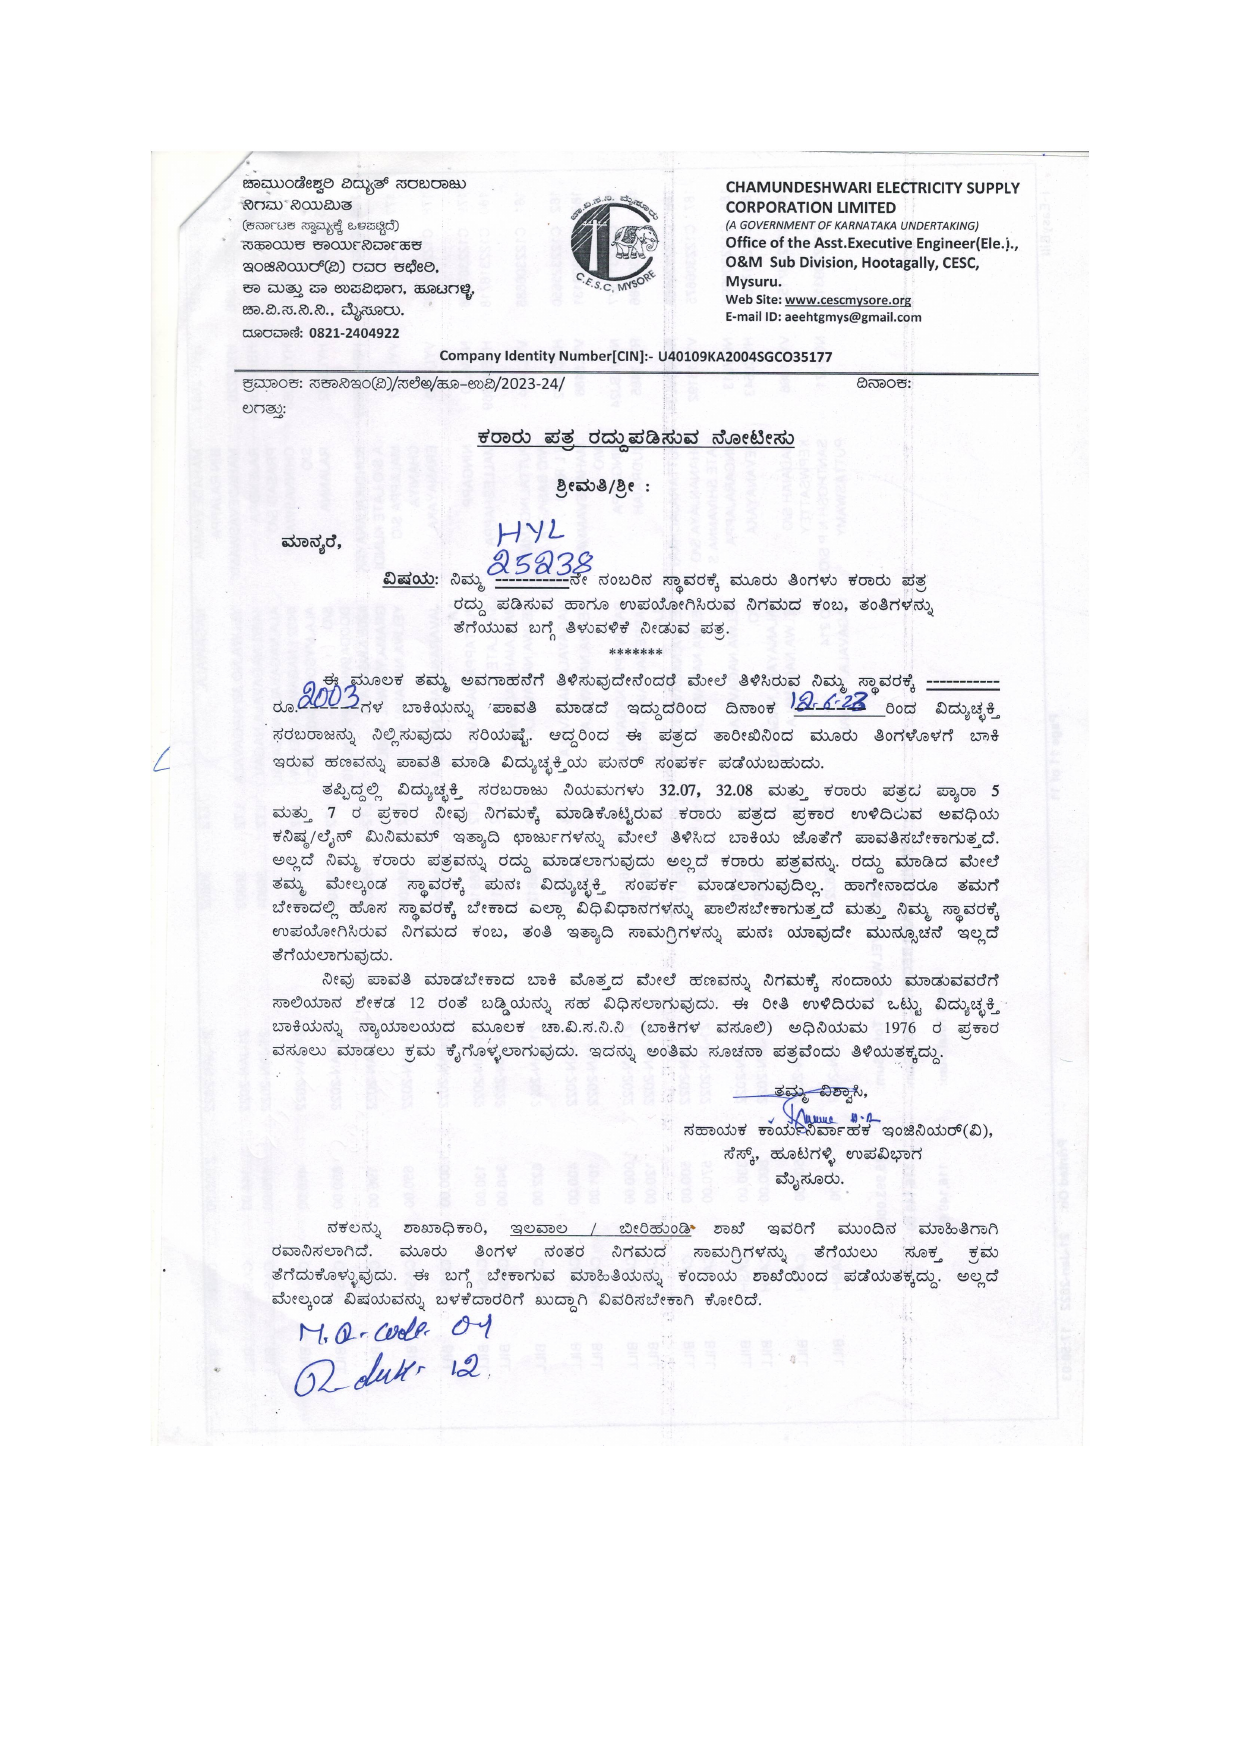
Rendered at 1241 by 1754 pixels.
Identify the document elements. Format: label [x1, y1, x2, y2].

picture [150, 149, 1090, 1446]
